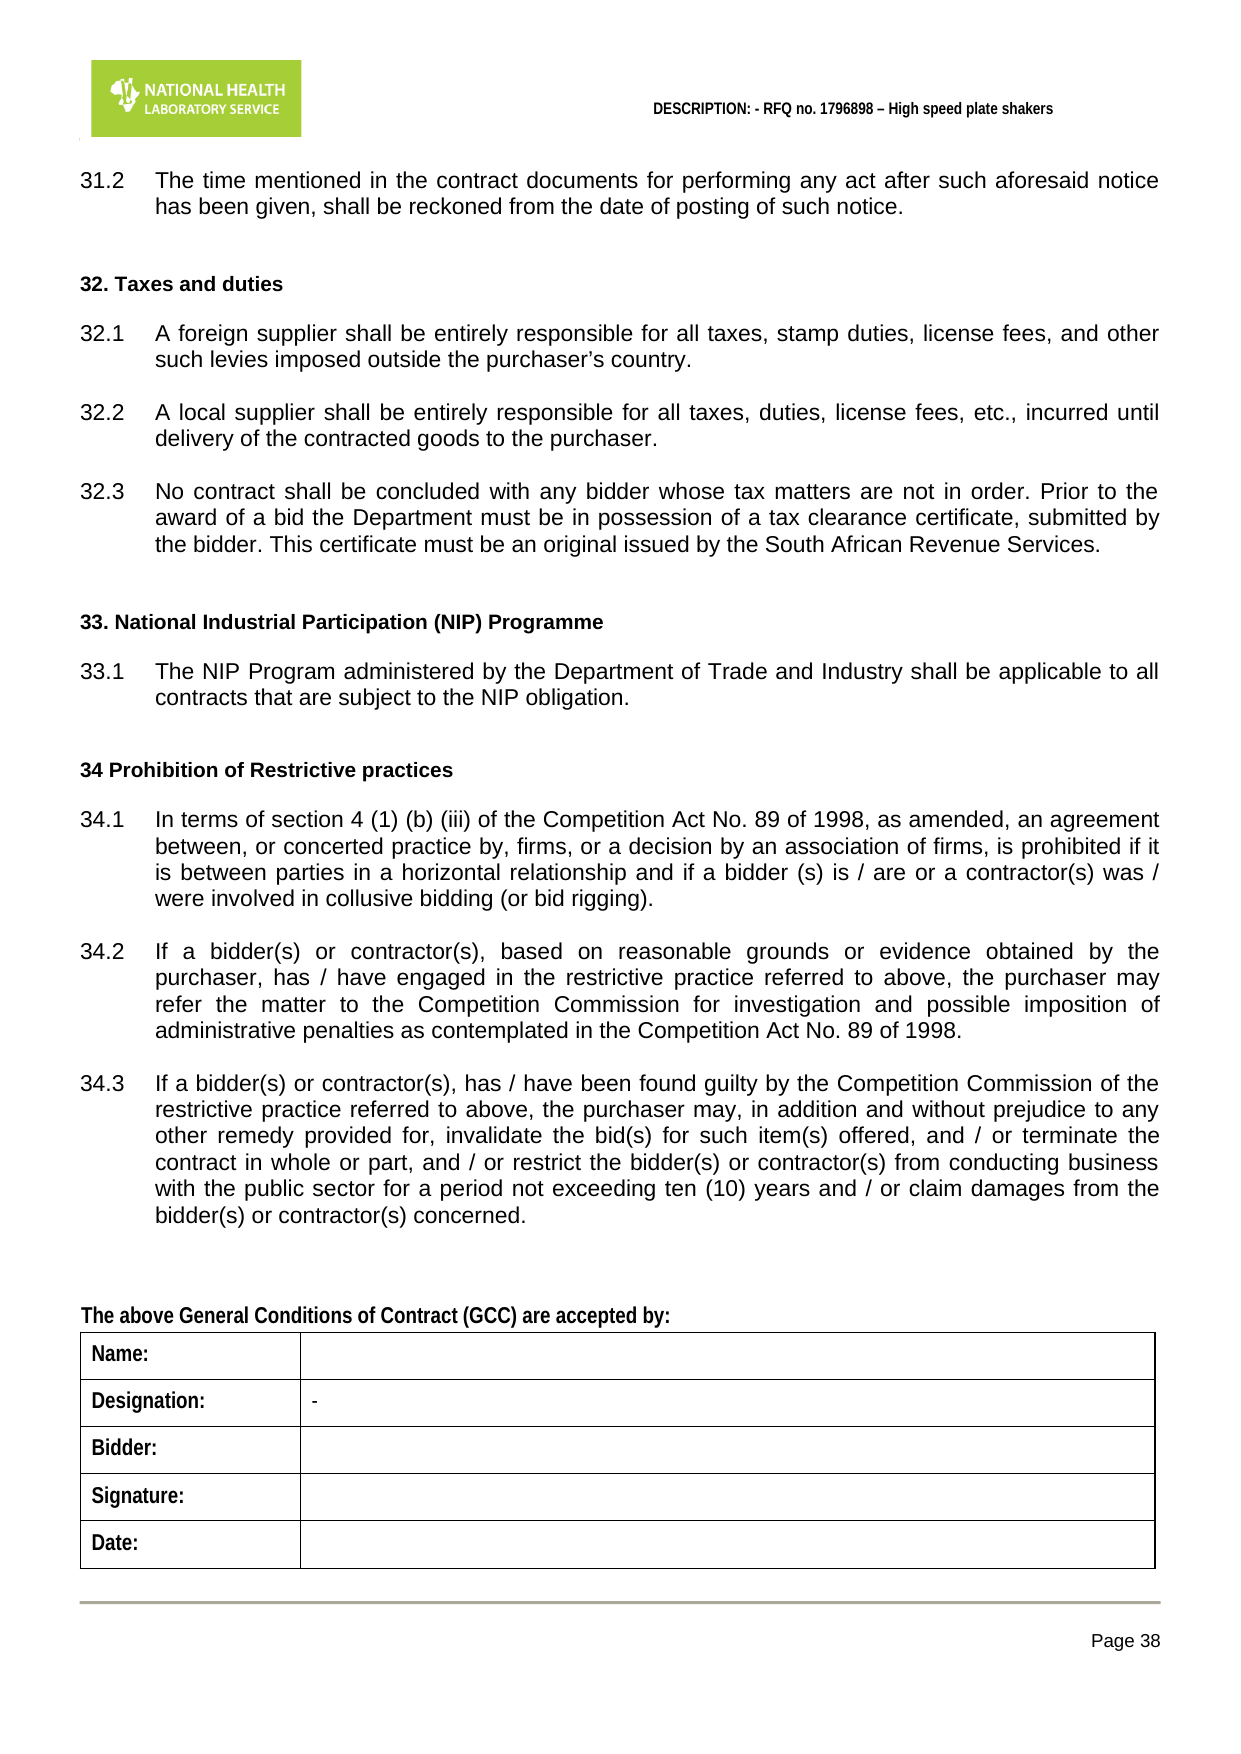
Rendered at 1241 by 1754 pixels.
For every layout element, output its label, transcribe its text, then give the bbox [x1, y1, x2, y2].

text 32.3 No contract shall be concluded with any bidder whose tax matters are not in order. Prior to the award of a bid the Department must be in possession of a tax clearance certificate, submitted by the bidder. This certificate must be an original issued by the South African Revenue Services. [80, 478, 1161, 557]
text 34.1 In terms of section 4 (1) (b) (iii) of the Competition Act No. 89 of 1998, as amended, an agreement between, or concerted practice by, firms, or a decision by an association of firms, is prohibited if it is between parties in a horizontal relationship and if a bidder (s) is / are or a contractor(s) was / were involved in collusive bidding (or bid rigging). [80, 806, 1161, 912]
text 32.1 A foreign supplier shall be entirely responsible for all taxes, stamp duties, license fees, and other such levies imposed outside the purchaser’s country. [80, 320, 1161, 373]
text 34.3 If a bidder(s) or contractor(s), has / have been found guilty by the Competition Commission of the restrictive practice referred to above, the purchaser may, in addition and without prejudice to any other remedy provided for, invalidate the bid(s) for such item(s) offered, and / or terminate the contract in whole or part, and / or restrict the bidder(s) or contractor(s) from conducting business with the public sector for a period not exceeding ten (10) years and / or claim damages from the bidder(s) or contractor(s) concerned. [80, 1070, 1161, 1228]
table_cell [301, 1474, 1154, 1520]
table_cell [301, 1521, 1154, 1567]
table_cell [301, 1427, 1154, 1473]
table_cell Signature: [81, 1474, 300, 1520]
picture [91, 60, 302, 137]
table_header Name: [81, 1333, 300, 1379]
text 34.2 If a bidder(s) or contractor(s), based on reasonable grounds or evidence obtained by the purchaser, has / have engaged in the restrictive practice referred to above, the purchaser may refer the matter to the Competition Commission for investigation and possible imposition of administrative penalties as contemplated in the Competition Act No. 89 of 1998. [80, 938, 1161, 1043]
table_cell Date: [81, 1521, 300, 1567]
text 32.2 A local supplier shall be entirely responsible for all taxes, duties, license fees, etc., incurred until delivery of the contracted goods to the purchaser. [80, 399, 1161, 452]
table_cell Bidder: [81, 1427, 300, 1473]
table_header [301, 1333, 1154, 1379]
text 33. National Industrial Participation (NIP) Programme [80, 610, 1161, 634]
text 33.1 The NIP Program administered by the Department of Trade and Industry shall be applicable to all contracts that are subject to the NIP obligation. [80, 658, 1161, 710]
text 34 Prohibition of Restrictive practices [80, 758, 1161, 782]
text 31.2 The time mentioned in the contract documents for performing any act after such aforesaid notice has been given, shall be reckoned from the date of posting of such notice. [80, 167, 1161, 219]
text The above General Conditions of Contract (GCC) are accepted by: [81, 1302, 1161, 1328]
table_cell - [301, 1380, 1154, 1426]
text 32. Taxes and duties [80, 272, 1161, 296]
table_cell Designation: [81, 1380, 300, 1426]
